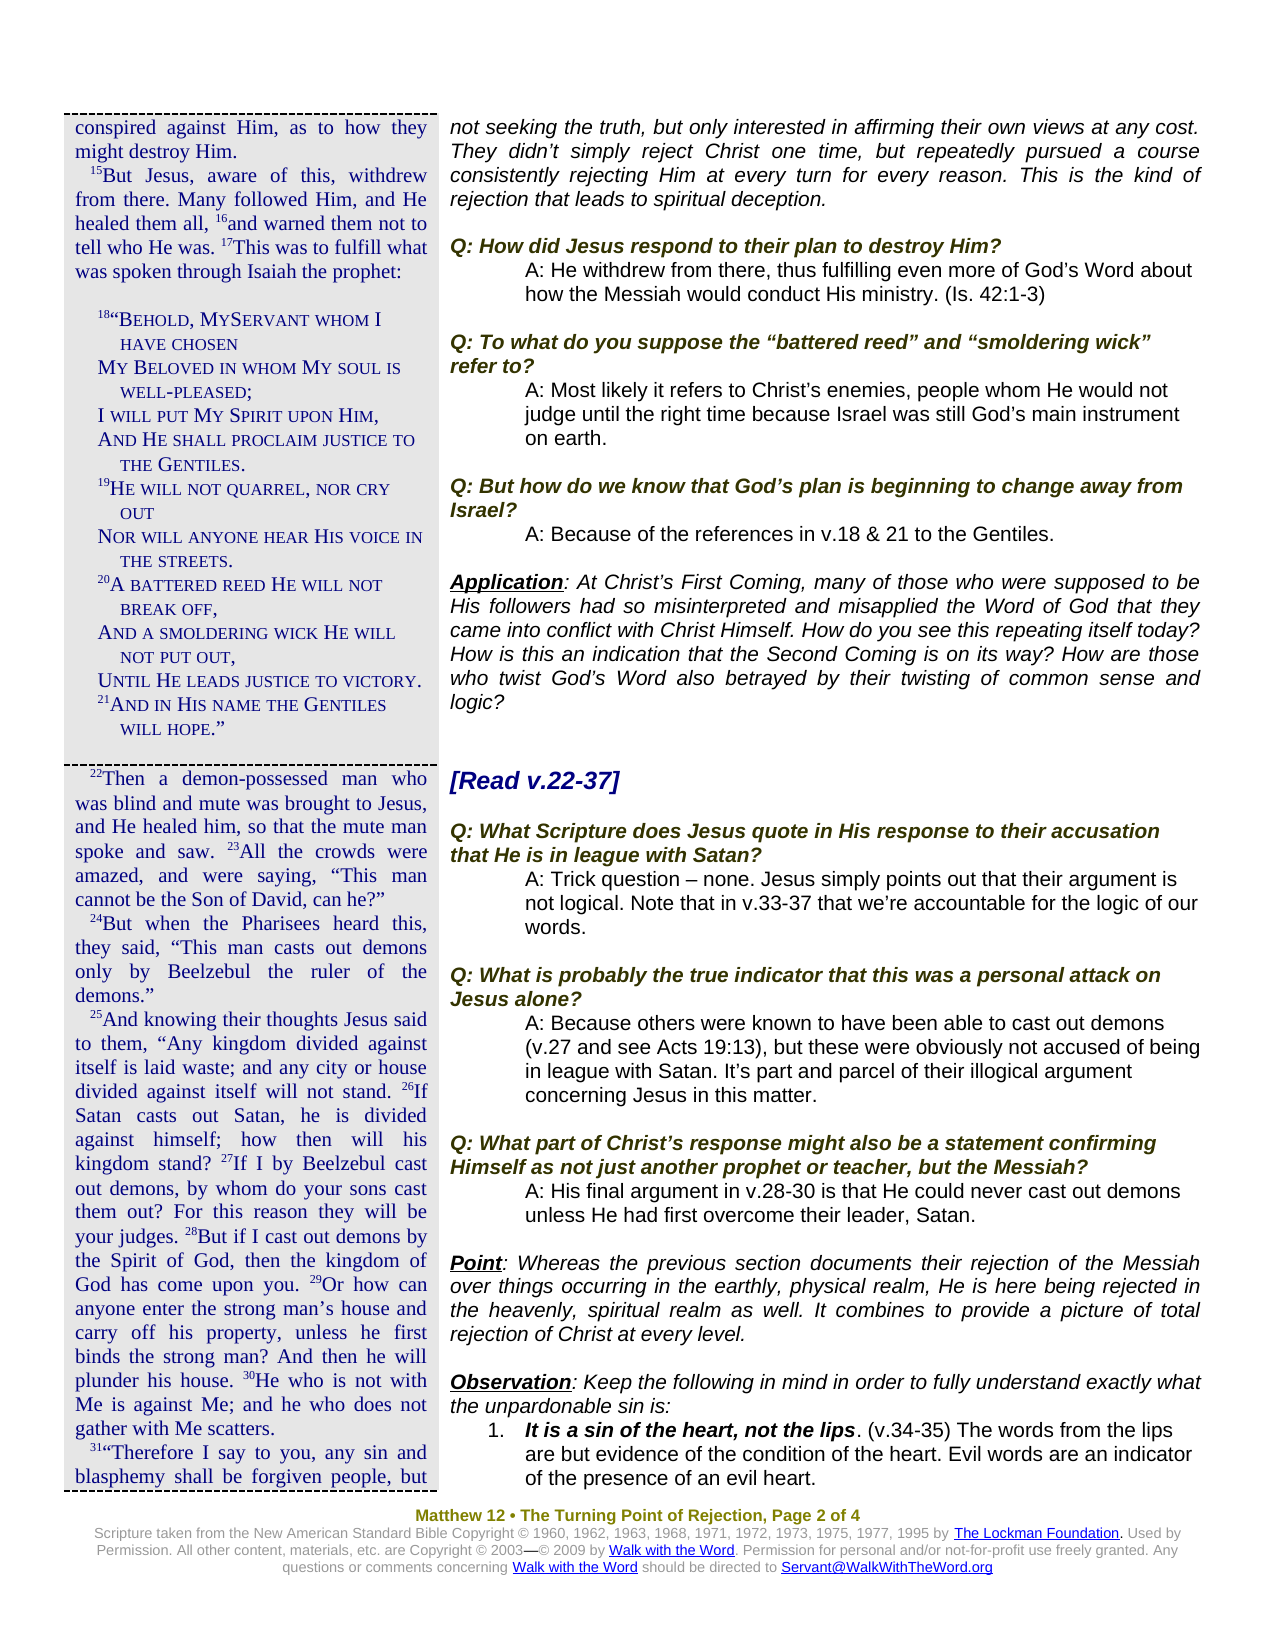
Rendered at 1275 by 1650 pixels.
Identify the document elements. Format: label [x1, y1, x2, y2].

table_cell [439, 113, 1213, 764]
table_cell [64, 113, 439, 764]
table_cell [439, 764, 1213, 1490]
table_cell [64, 764, 439, 1490]
